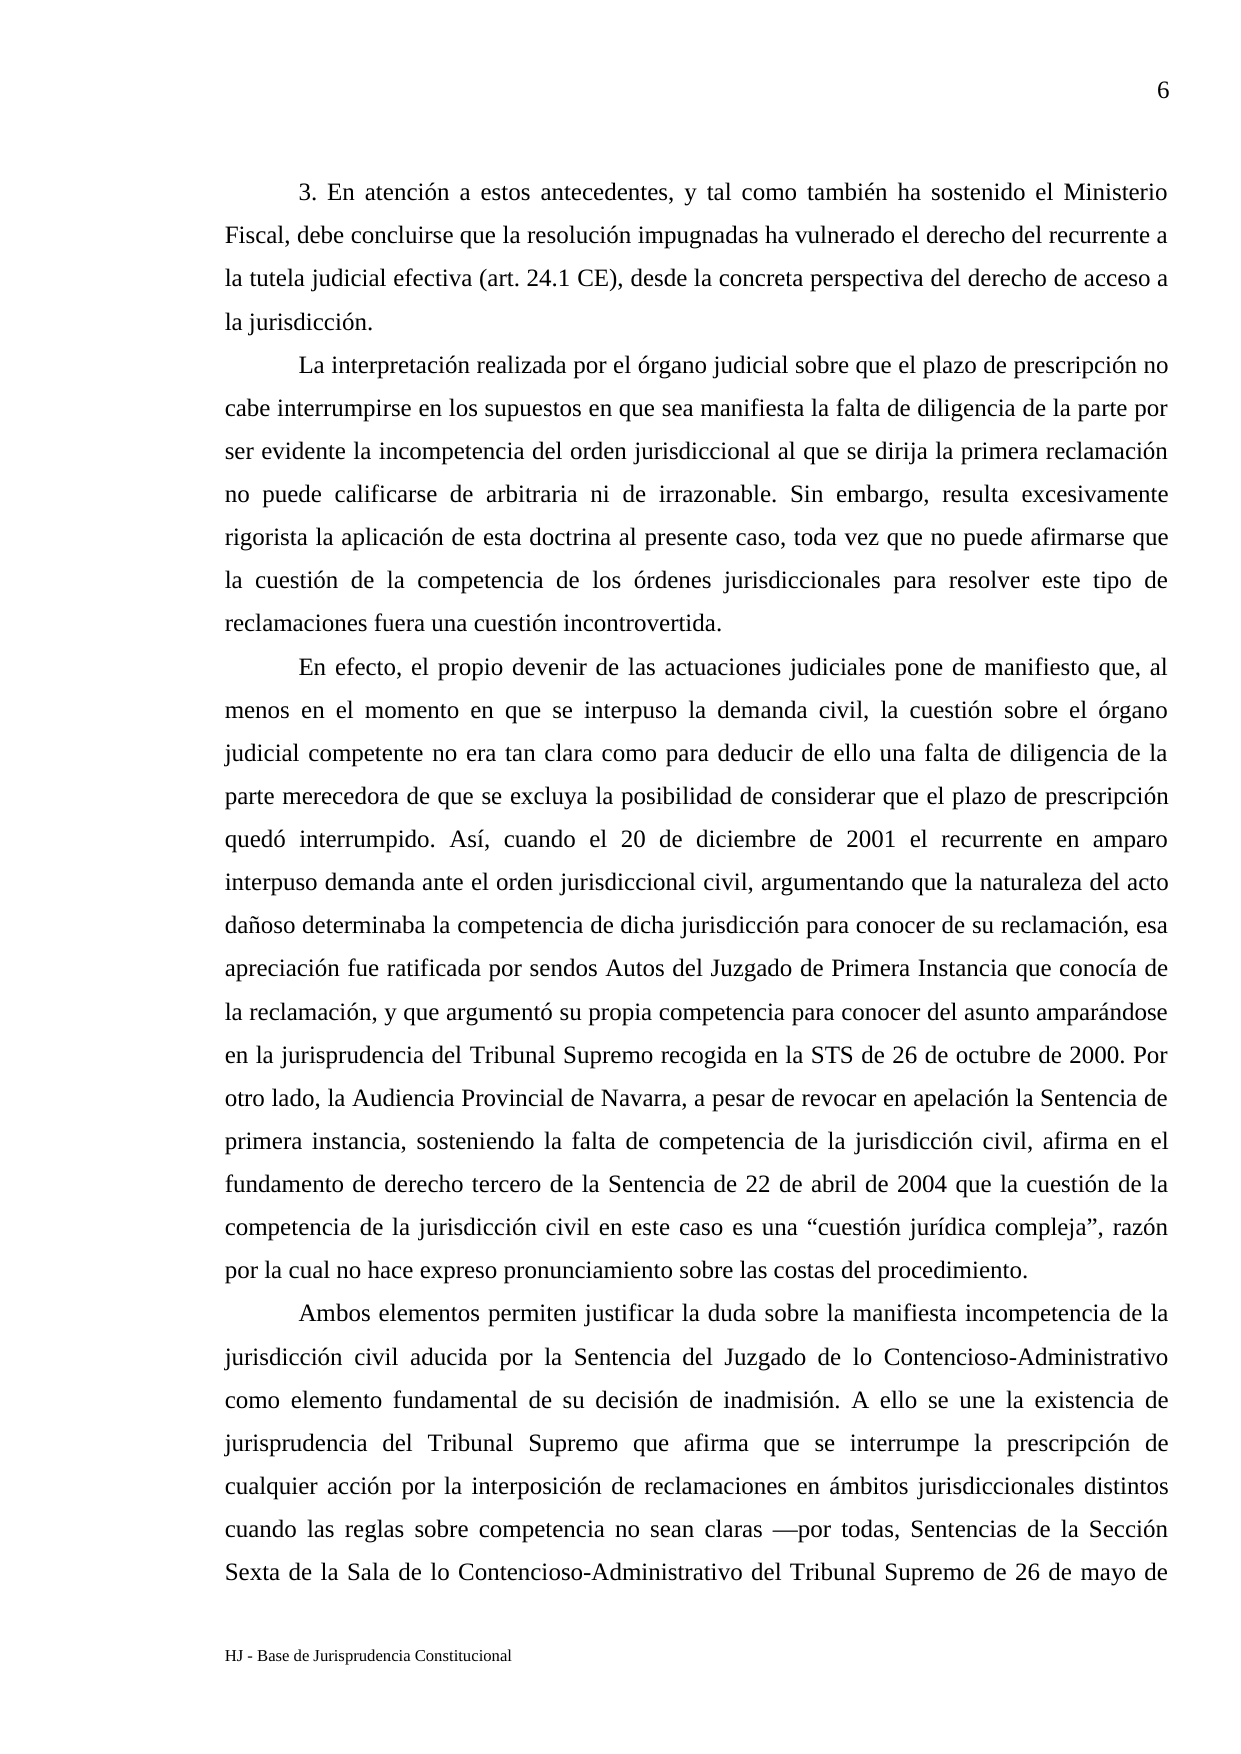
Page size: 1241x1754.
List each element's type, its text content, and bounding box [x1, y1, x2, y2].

text 3. En atención a estos antecedentes, y tal como también ha sostenido el Ministerio Fiscal, debe concluirse que la resolución impugnadas ha vulnerado el derecho del recurrente a la tutela judicial efectiva (art. 24.1 CE), desde la concreta perspectiva del derecho de acceso a la jurisdicción. [224, 177, 1169, 335]
text La interpretación realizada por el órgano judicial sobre que el plazo de prescripción no cabe interrumpirse en los supuestos en que sea manifiesta la falta de diligencia de la parte por ser evidente la incompetencia del orden jurisdiccional al que se dirija la primera reclamación no puede calificarse de arbitraria ni de irrazonable. Sin embargo, resulta excesivamente rigorista la aplicación de esta doctrina al presente caso, toda vez que no puede afirmarse que la cuestión de la competencia de los órdenes jurisdiccionales para resolver este tipo de reclamaciones fuera una cuestión incontrovertida. [224, 350, 1169, 637]
text En efecto, el propio devenir de las actuaciones judiciales pone de manifiesto que, al menos en el momento en que se interpuso la demanda civil, la cuestión sobre el órgano judicial competente no era tan clara como para deducir de ello una falta de diligencia de la parte merecedora de que se excluya la posibilidad de considerar que el plazo de prescripción quedó interrumpido. Así, cuando el 20 de diciembre de 2001 el recurrente en amparo interpuso demanda ante el orden jurisdiccional civil, argumentando que la naturaleza del acto dañoso determinaba la competencia de dicha jurisdicción para conocer de su reclamación, esa apreciación fue ratificada por sendos Autos del Juzgado de Primera Instancia que conocía de la reclamación, y que argumentó su propia competencia para conocer del asunto amparándose en la jurisprudencia del Tribunal Supremo recogida en la STS de 26 de octubre de 2000. Por otro lado, la Audiencia Provincial de Navarra, a pesar de revocar en apelación la Sentencia de primera instancia, sosteniendo la falta de competencia de la jurisdicción civil, afirma en el fundamento de derecho tercero de la Sentencia de 22 de abril de 2004 que la cuestión de la competencia de la jurisdicción civil en este caso es una “cuestión jurídica compleja”, razón por la cual no hace expreso pronunciamiento sobre las costas del procedimiento. [224, 652, 1169, 1284]
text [224, 1298, 1169, 1586]
